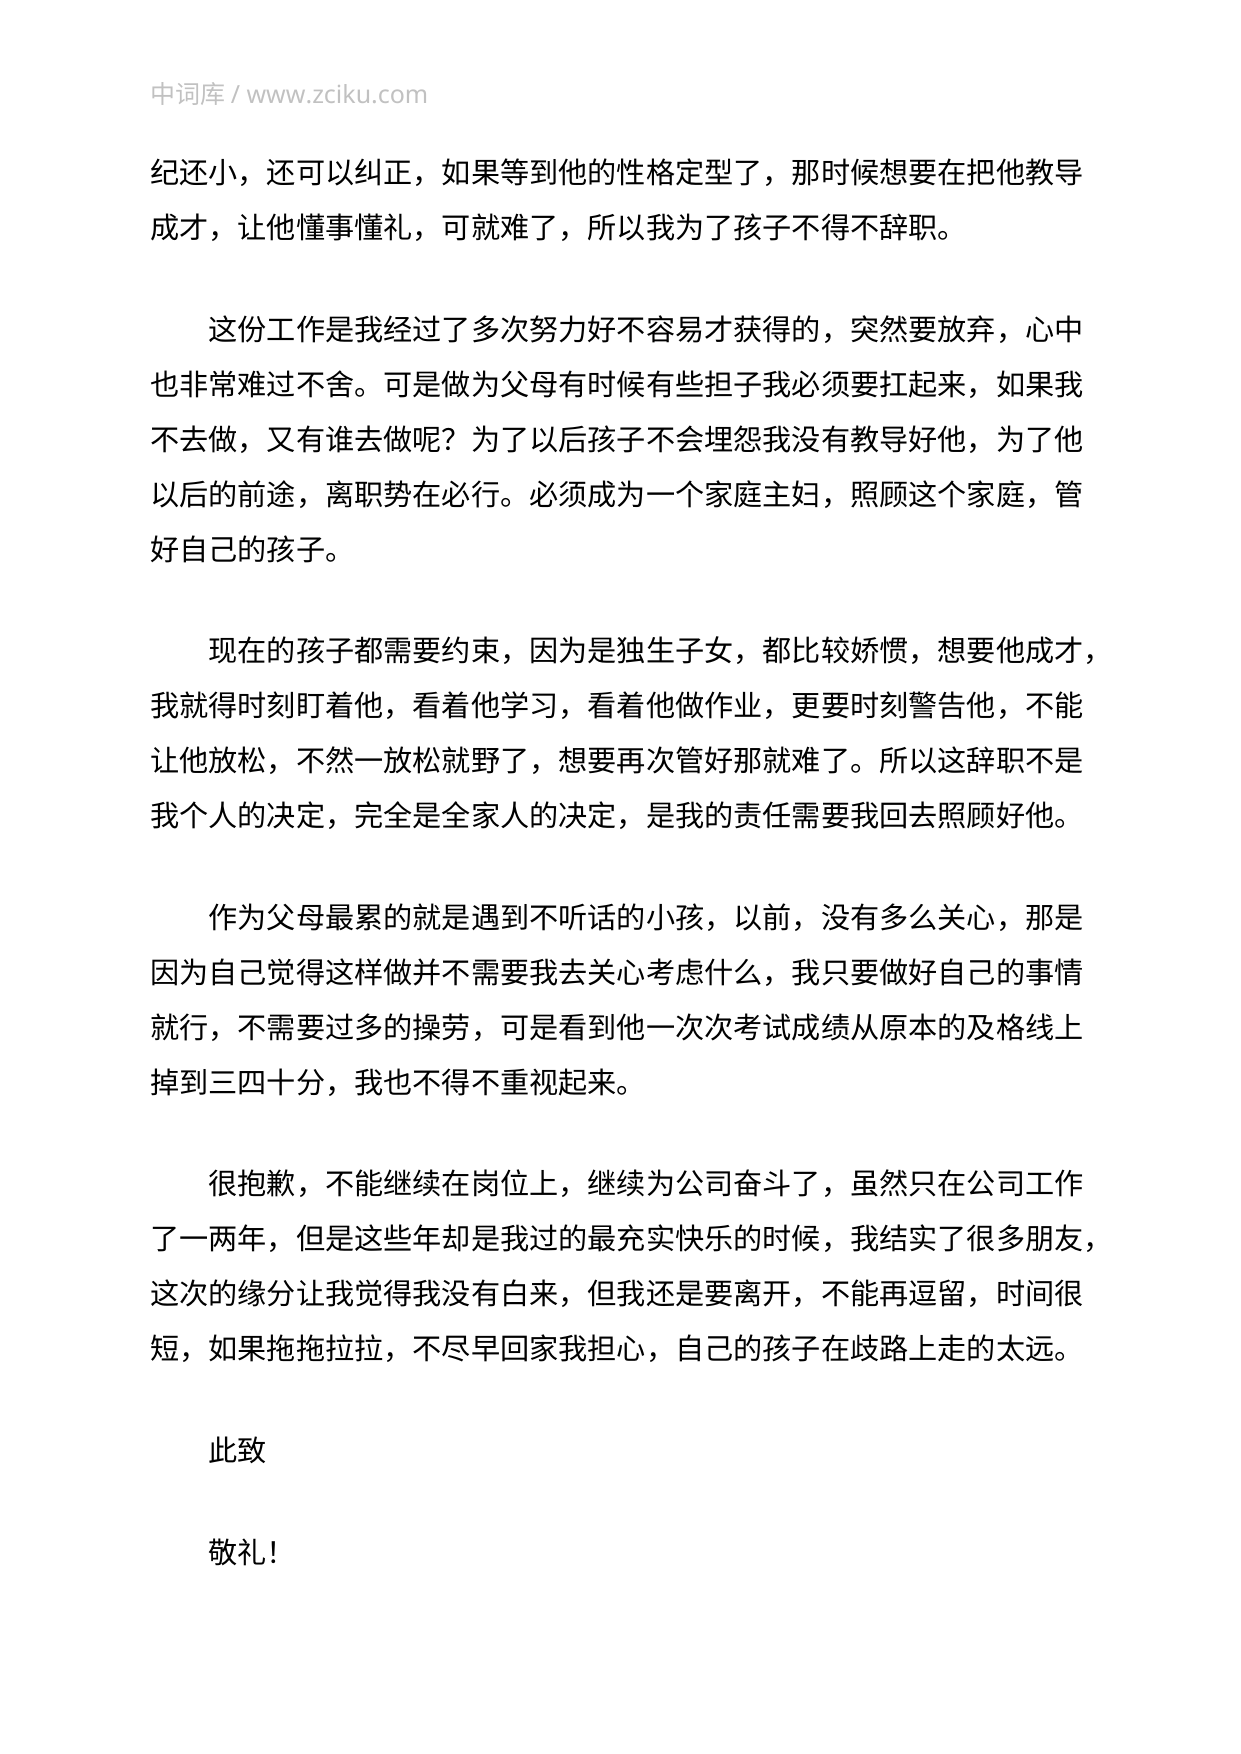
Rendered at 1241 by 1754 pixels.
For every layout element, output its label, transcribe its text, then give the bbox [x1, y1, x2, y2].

text 作为父母最累的就是遇到不听话的小孩，以前，没有多么关心，那是因为自己觉得这样做并不需要我去关心考虑什么，我只要做好自己的事情就行，不需要过多的操劳，可是看到他一次次考试成绩从原本的及格线上掉到三四十分，我也不得不重视起来。 [150, 894, 1090, 1101]
text 很抱歉，不能继续在岗位上，继续为公司奋斗了，虽然只在公司工作了一两年，但是这些年却是我过的最充实快乐的时候，我结实了很多朋友，这次的缘分让我觉得我没有白来，但我还是要离开，不能再逗留，时间很短，如果拖拖拉拉，不尽早回家我担心，自己的孩子在歧路上走的太远。 [150, 1161, 1090, 1368]
text 敬礼！ [150, 1529, 1090, 1571]
text 现在的孩子都需要约束，因为是独生子女，都比较娇惯，想要他成才，我就得时刻盯着他，看着他学习，看着他做作业，更要时刻警告他，不能让他放松，不然一放松就野了，想要再次管好那就难了。所以这辞职不是我个人的决定，完全是全家人的决定，是我的责任需要我回去照顾好他。 [150, 628, 1090, 835]
text 此致 [150, 1427, 1090, 1470]
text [150, 150, 1090, 247]
text 这份工作是我经过了多次努力好不容易才获得的，突然要放弃，心中也非常难过不舍。可是做为父母有时候有些担子我必须要扛起来，如果我不去做，又有谁去做呢？为了以后孩子不会埋怨我没有教导好他，为了他以后的前途，离职势在必行。必须成为一个家庭主妇，照顾这个家庭，管好自己的孩子。 [150, 307, 1090, 568]
